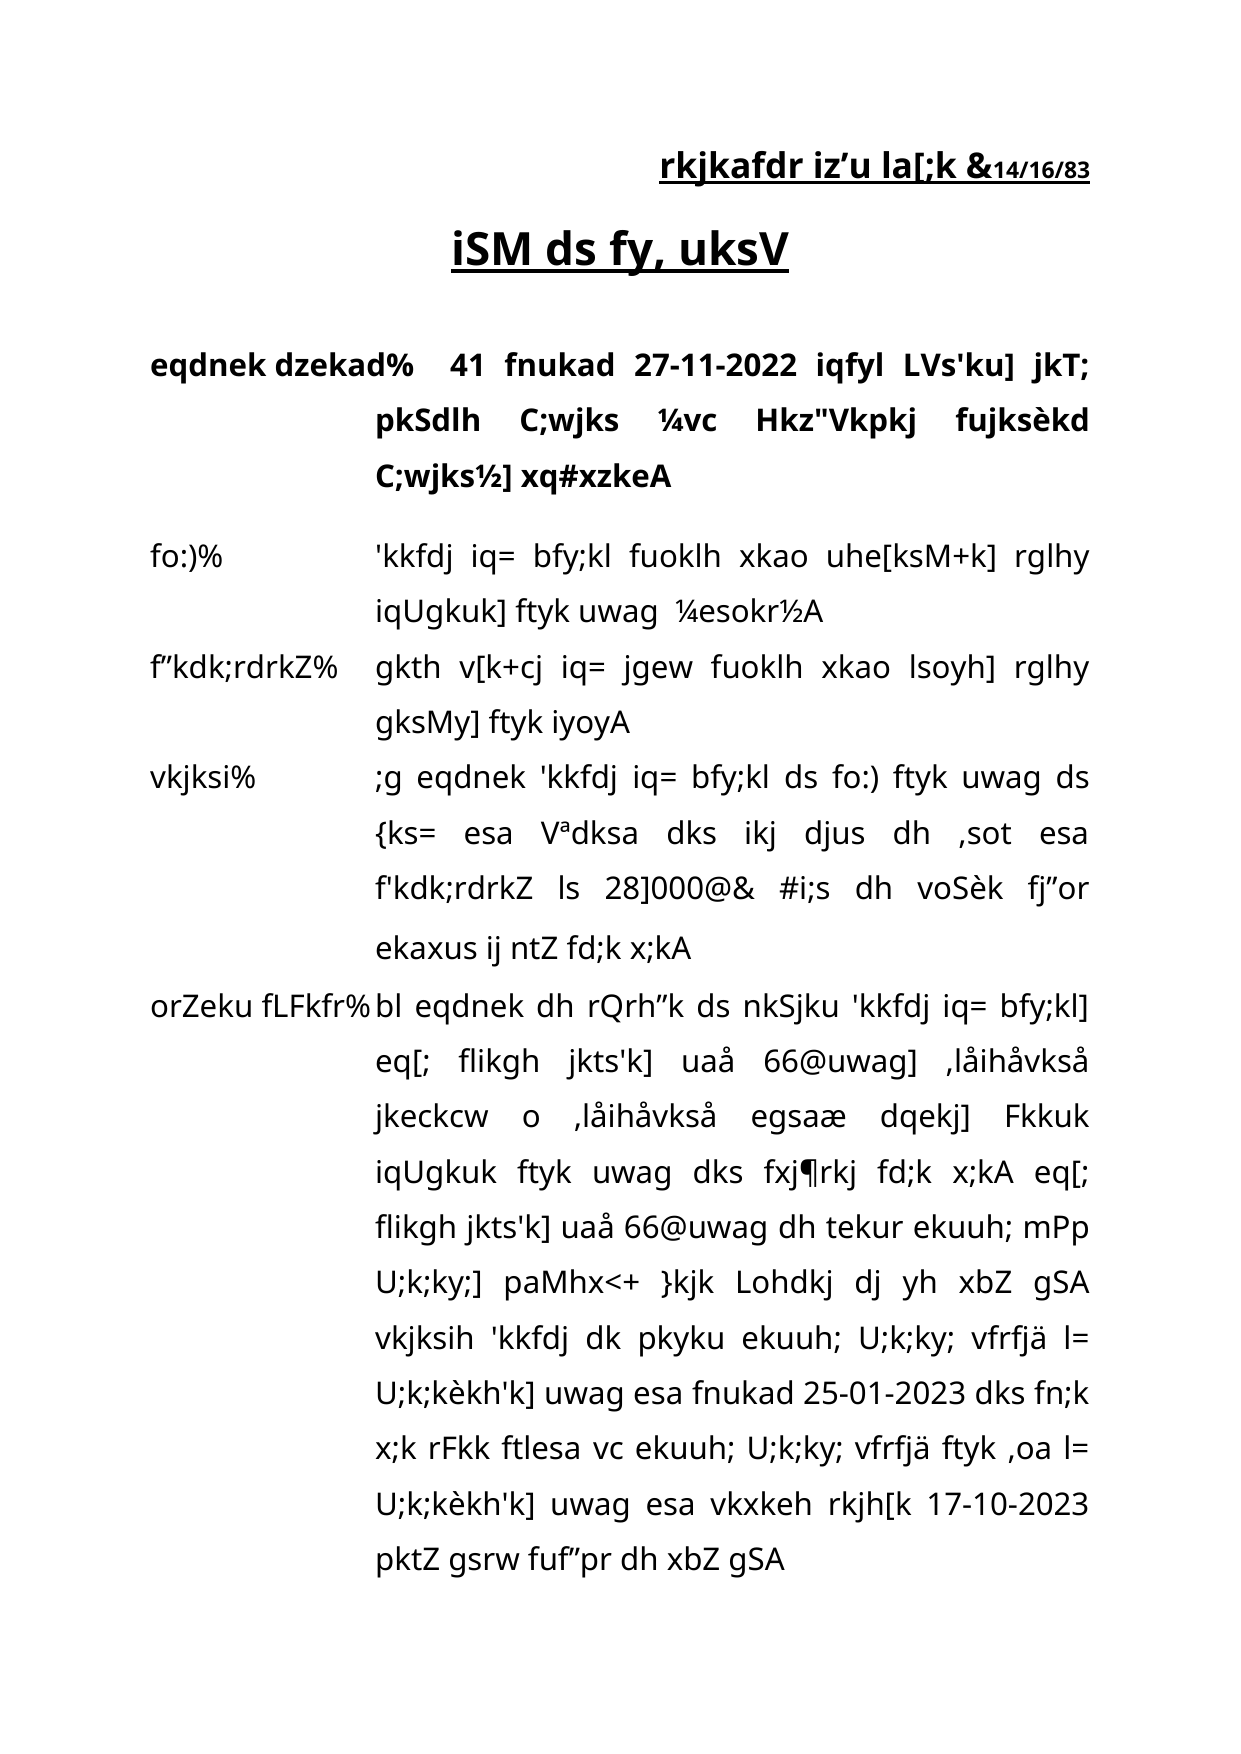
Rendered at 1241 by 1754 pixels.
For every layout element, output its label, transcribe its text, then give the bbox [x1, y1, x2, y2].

text iSM ds fy, uksV [150, 217, 1090, 279]
text rkjkafdr iz’u la[;k &14/16/83 [150, 141, 1090, 189]
text vkjksi% ;g eqdnek 'kkfdj iq= bfy;kl ds fo:) ftyk uwag ds {ks= esa Vªdksa dks ikj djus dh ,sot esa f'kdk;rdrkZ ls 28]000@& #i;s dh voSèk fj”or ekaxus ij ntZ fd;k x;kA [150, 755, 1090, 969]
text orZeku fLFkfr% bl eqdnek dh rQrh”k ds nkSjku 'kkfdj iq= bfy;kl] eq[; flikgh jkts'k] uaå 66@uwag] ,låihåvkså jkeckcw o ,låihåvkså egsaæ dqekj] Fkkuk iqUgkuk ftyk uwag dks fxj¶rkj fd;k x;kA eq[; flikgh jkts'k] uaå 66@uwag dh tekur ekuuh; mPp U;k;ky;] paMhx<+ }kjk Lohdkj dj yh xbZ gSA vkjksih 'kkfdj dk pkyku ekuuh; U;k;ky; vfrfjä l= U;k;kèkh'k] uwag esa fnukad 25-01-2023 dks fn;k x;k rFkk ftlesa vc ekuuh; U;k;ky; vfrfjä ftyk ,oa l= U;k;kèkh'k] uwag esa vkxkeh rkjh[k 17-10-2023 pktZ gsrw fuf”pr dh xbZ gSA [150, 984, 1090, 1579]
text eqdnek dzekad% 41 fnukad 27-11-2022 iqfyl LVs'ku] jkT; pkSdlh C;wjks ¼vc Hkz"Vkpkj fujksèkd C;wjks½] xq#xzkeA [150, 343, 1090, 496]
text f”kdk;rdrkZ% gkth v[k+cj iq= jgew fuoklh xkao lsoyh] rglhy gksMy] ftyk iyoyA [150, 645, 1090, 743]
text fo:)% 'kkfdj iq= bfy;kl fuoklh xkao uhe[ksM+k] rglhy iqUgkuk] ftyk uwag ¼esokr½A [150, 534, 1090, 632]
